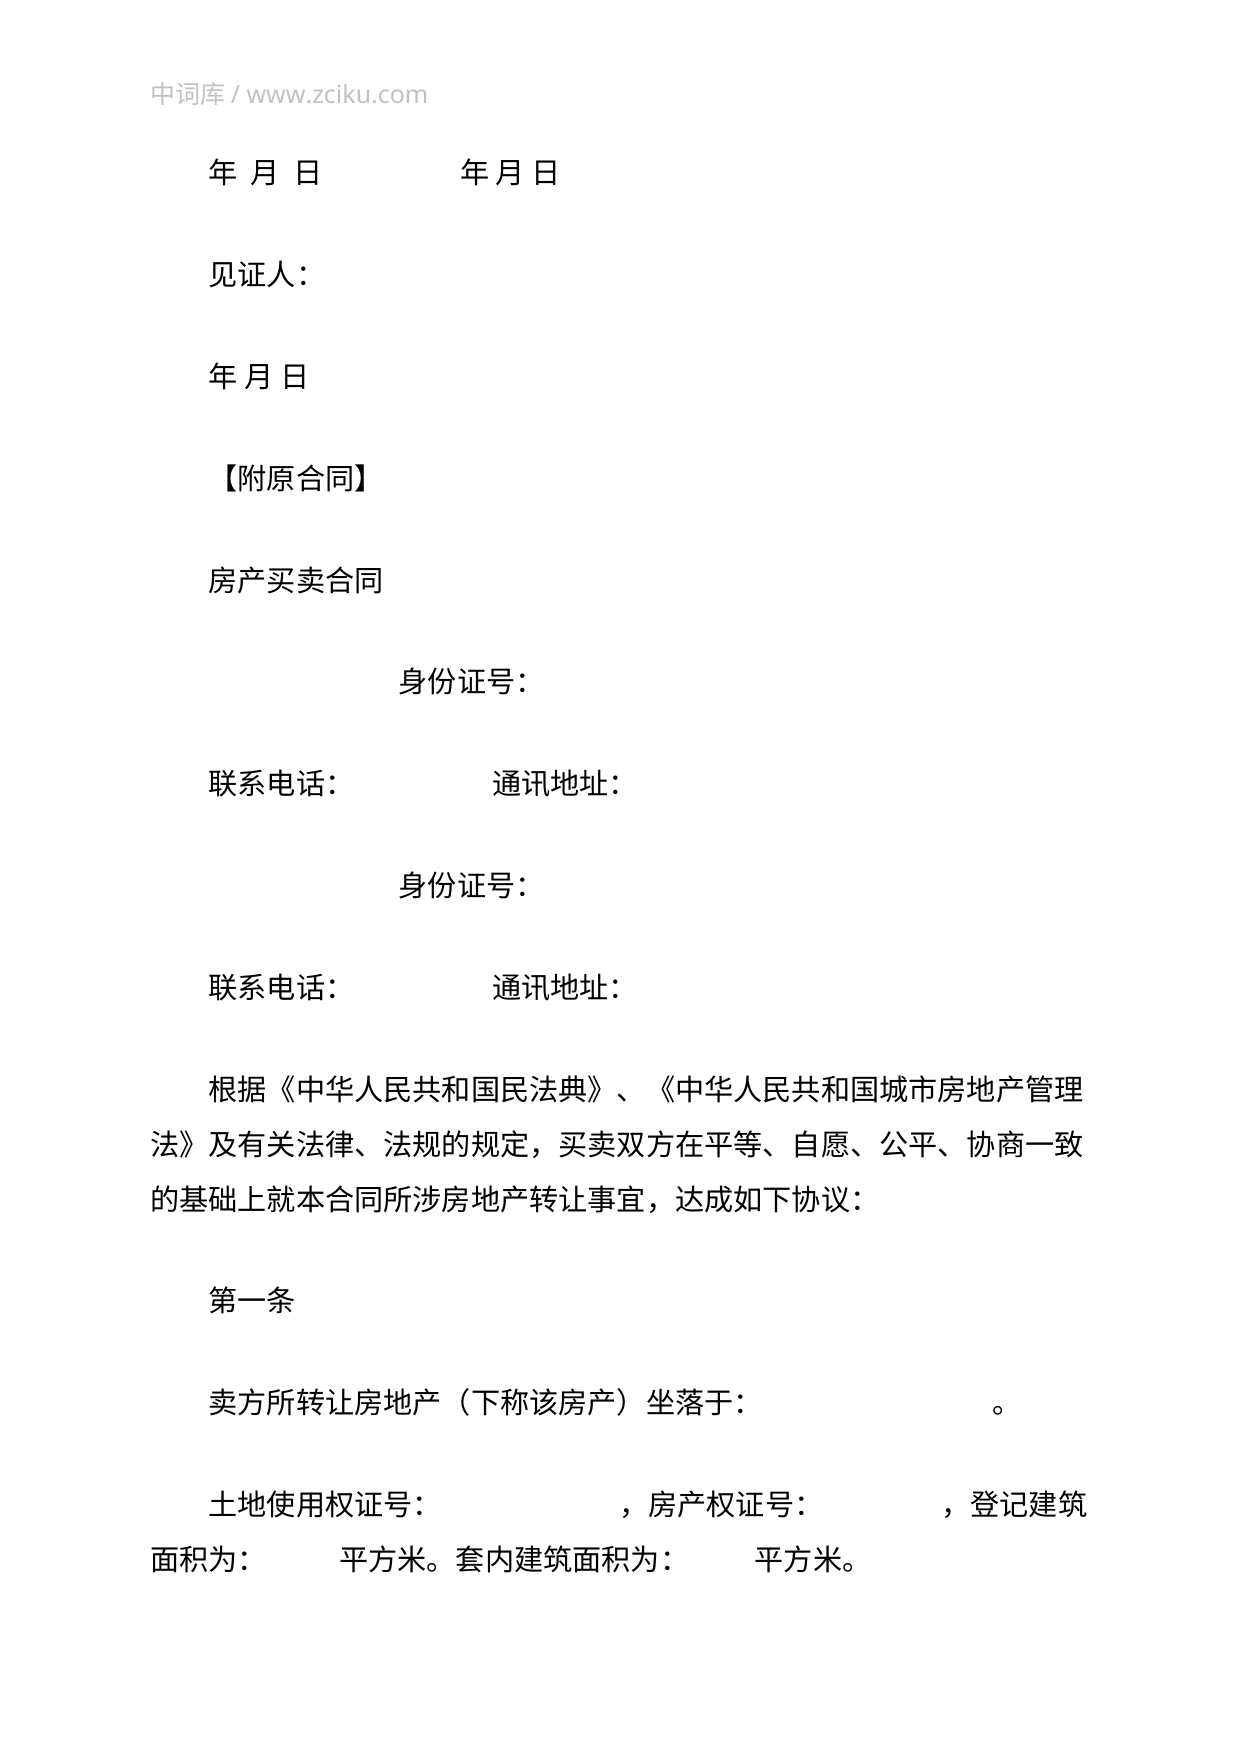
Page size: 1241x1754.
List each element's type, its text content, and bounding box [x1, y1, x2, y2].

text 【附原合同】 [150, 455, 1090, 498]
text 身份证号： [150, 863, 1090, 905]
text 身份证号： [150, 659, 1090, 701]
text 卖方所转让房地产（下称该房产）坐落于： 。 [150, 1380, 1090, 1422]
text 联系电话： 通讯地址： [150, 761, 1090, 803]
text 根据《中华人民共和国民法典》、《中华人民共和国城市房地产管理法》及有关法律、法规的规定，买卖双方在平等、自愿、公平、协商一致的基础上就本合同所涉房地产转让事宜，达成如下协议： [150, 1066, 1090, 1218]
text 房产买卖合同 [150, 557, 1090, 599]
text 见证人： [150, 252, 1090, 294]
text 年 月 日 年 月 日 [150, 150, 1090, 192]
text 联系电话： 通讯地址： [150, 964, 1090, 1007]
text 第一条 [150, 1278, 1090, 1320]
text 年 月 日 [150, 353, 1090, 396]
text 土地使用权证号： ，房产权证号： ，登记建筑面积为： 平方米。套内建筑面积为： 平方米。 [150, 1481, 1090, 1579]
